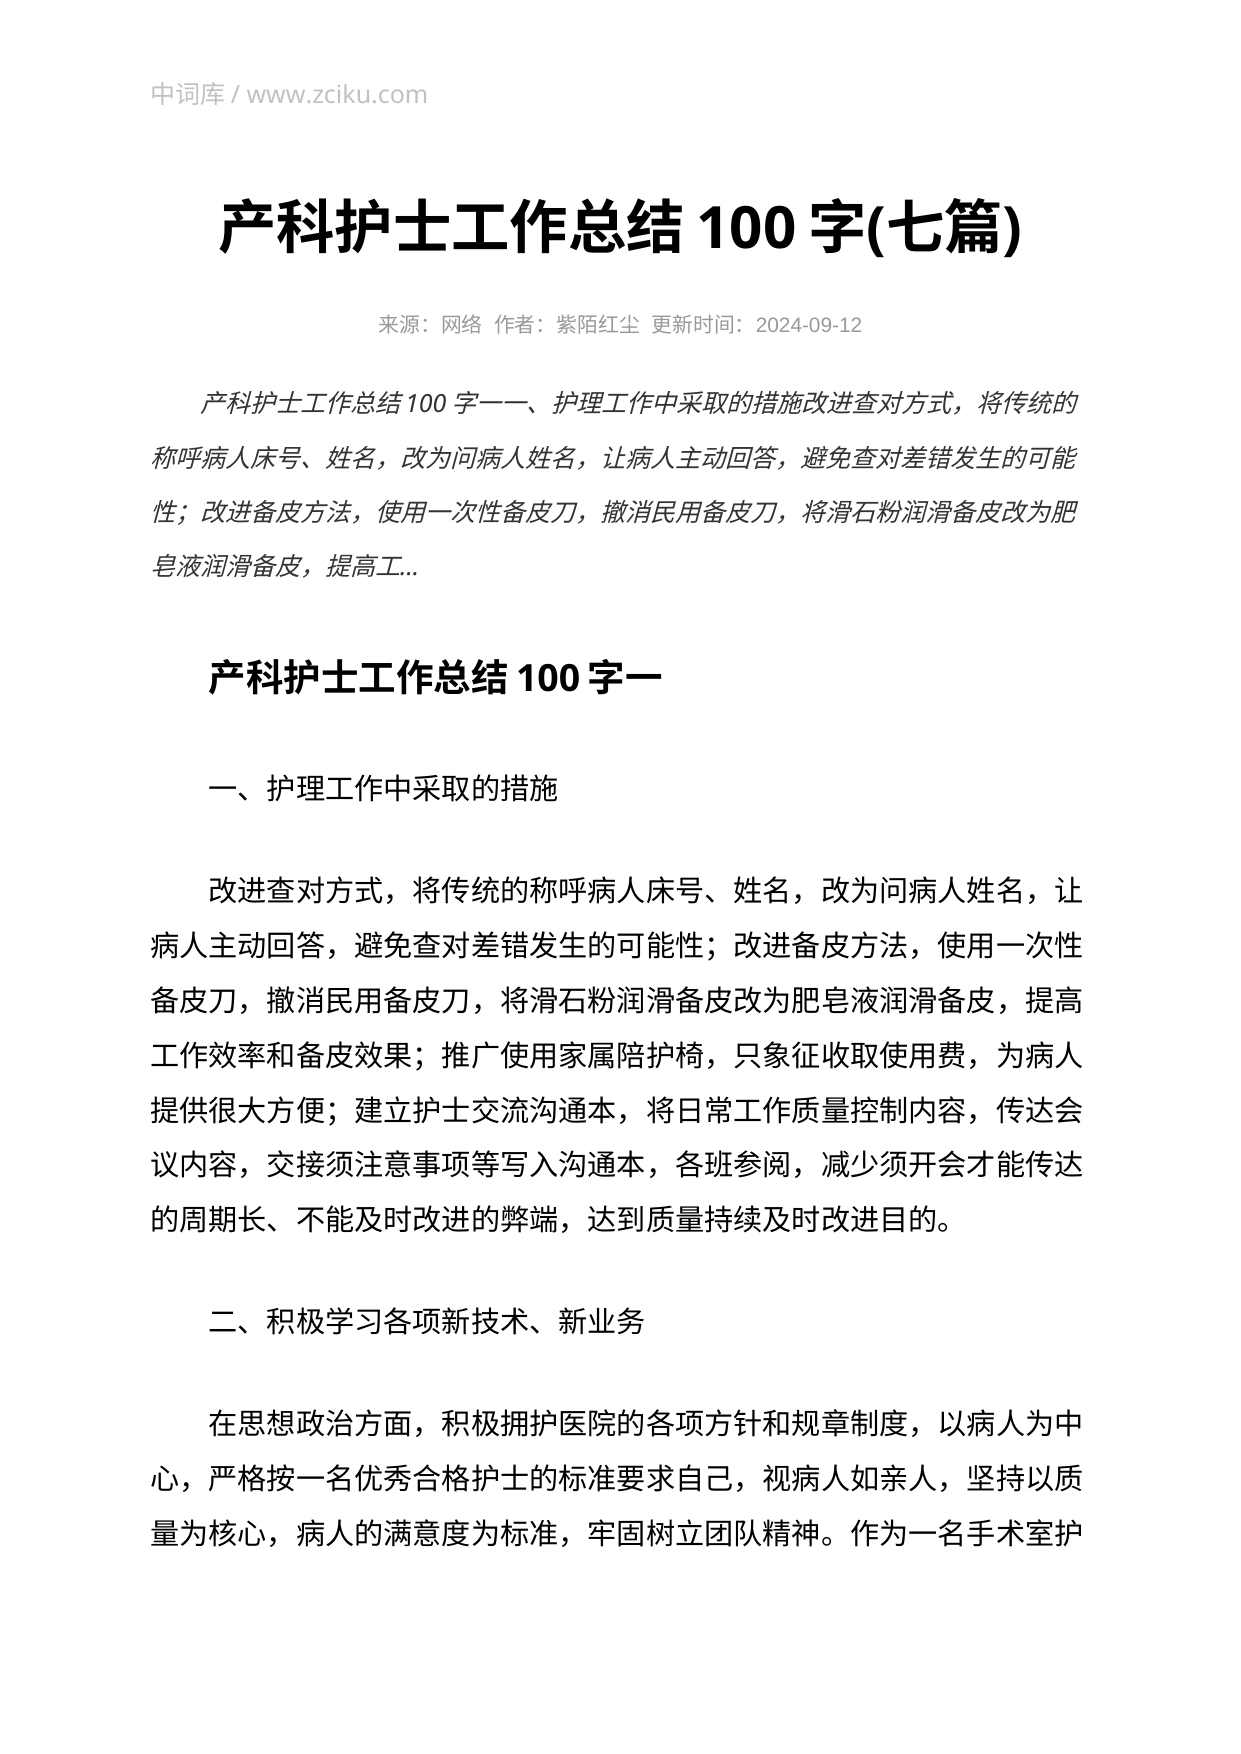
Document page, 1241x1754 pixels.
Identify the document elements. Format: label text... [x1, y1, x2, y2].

text 二、积极学习各项新技术、新业务 [150, 1299, 1090, 1341]
text 产科护士工作总结100字一 [150, 648, 1090, 703]
text 改进查对方式，将传统的称呼病人床号、姓名，改为问病人姓名，让病人主动回答，避免查对差错发生的可能性；改进备皮方法，使用一次性备皮刀，撤消民用备皮刀，将滑石粉润滑备皮改为肥皂液润滑备皮，提高工作效率和备皮效果；推广使用家属陪护椅，只象征收取使用费，为病人提供很大方便；建立护士交流沟通本，将日常工作质量控制内容，传达会议内容，交接须注意事项等写入沟通本，各班参阅，减少须开会才能传达的周期长、不能及时改进的弊端，达到质量持续及时改进目的。 [150, 867, 1090, 1239]
text 产科护士工作总结100字一一、护理工作中采取的措施改进查对方式，将传统的称呼病人床号、姓名，改为问病人姓名，让病人主动回答，避免查对差错发生的可能性；改进备皮方法，使用一次性备皮刀，撤消民用备皮刀，将滑石粉润滑备皮改为肥皂液润滑备皮，提高工... [150, 384, 1090, 583]
subtitle 产科护士工作总结100字(七篇) [150, 181, 1090, 266]
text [150, 1400, 1090, 1552]
text 一、护理工作中采取的措施 [150, 766, 1090, 808]
text 来源：网络 作者：紫陌红尘 更新时间：2024-09-12 [150, 313, 1090, 337]
